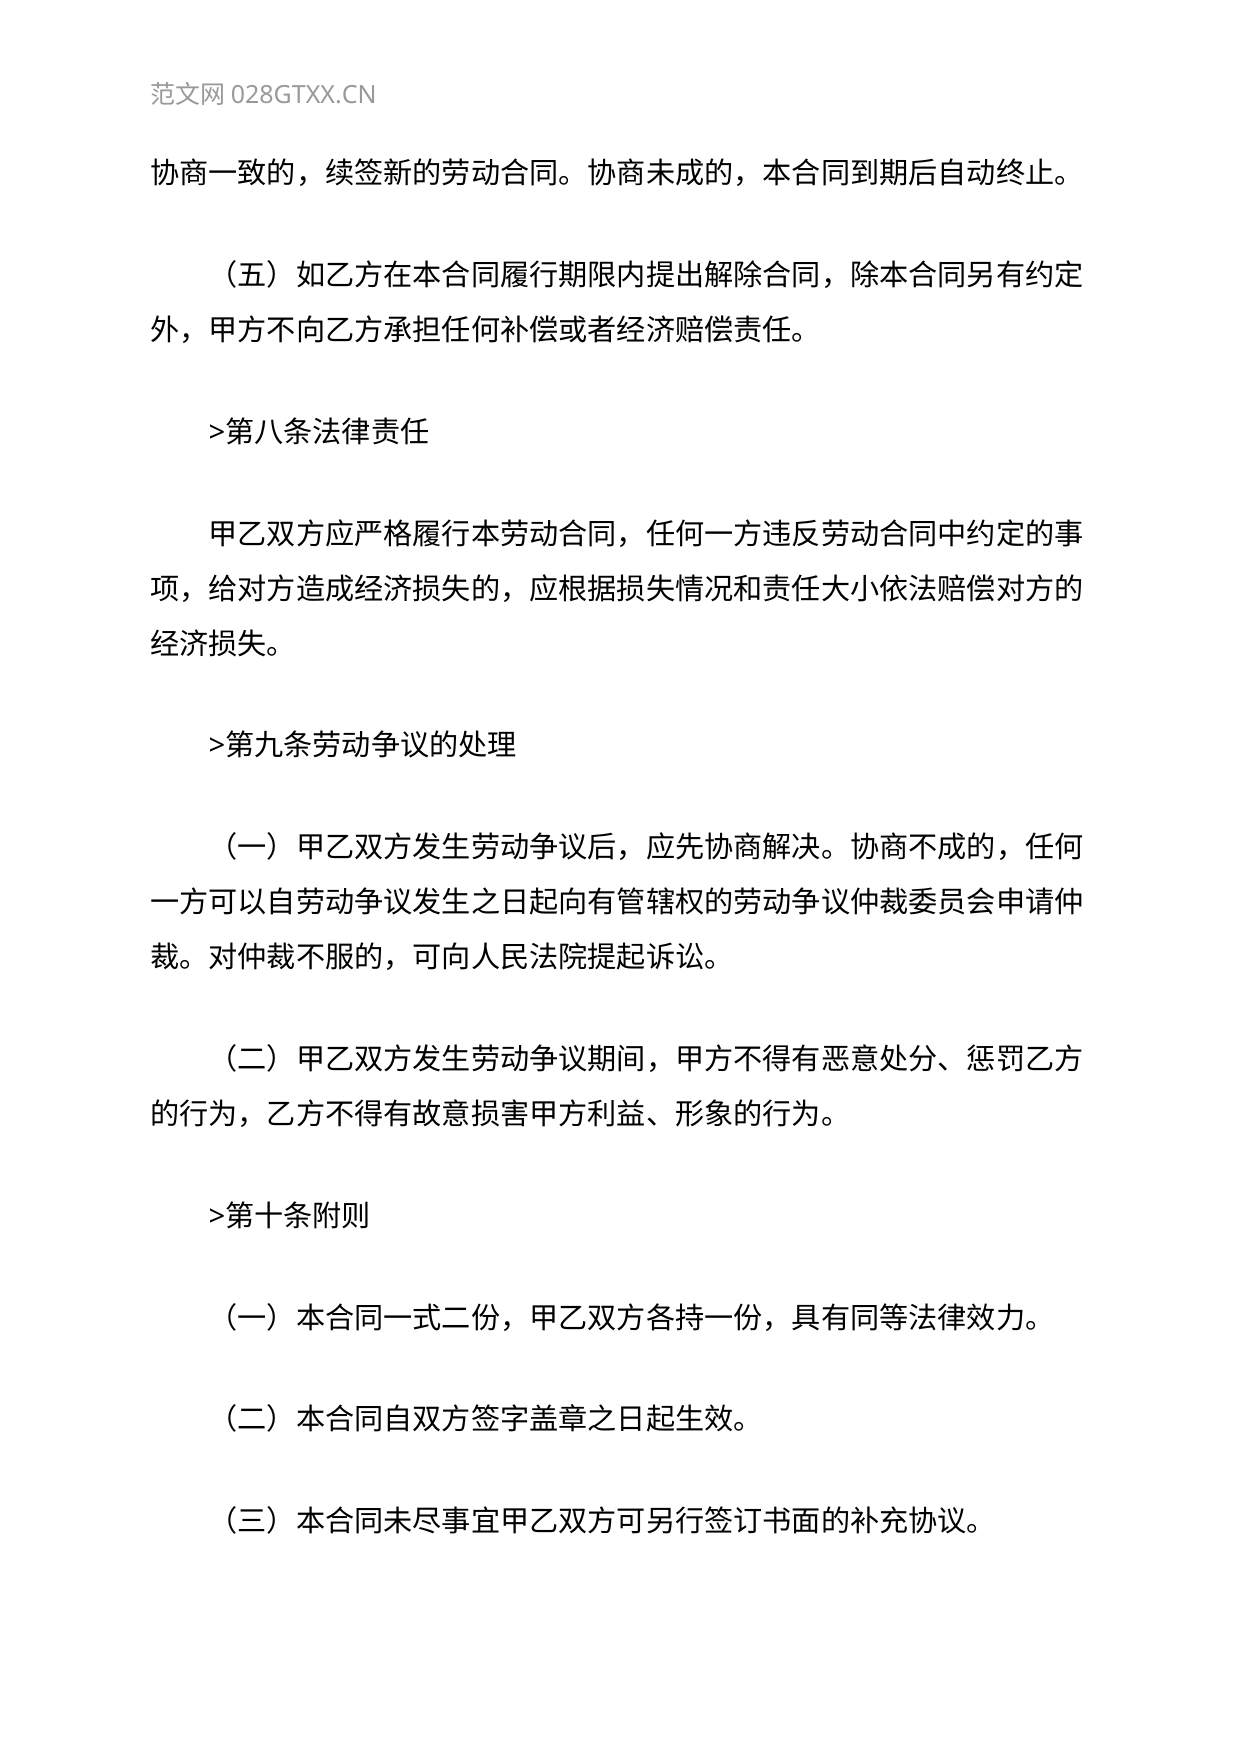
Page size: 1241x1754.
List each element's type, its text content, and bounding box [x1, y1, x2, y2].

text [150, 150, 1090, 192]
text （三）本合同未尽事宜甲乙双方可另行签订书面的补充协议。 [150, 1498, 1090, 1540]
text （二）本合同自双方签字盖章之日起生效。 [150, 1396, 1090, 1438]
text （一）甲乙双方发生劳动争议后，应先协商解决。协商不成的，任何一方可以自劳动争议发生之日起向有管辖权的劳动争议仲裁委员会申请仲裁。对仲裁不服的，可向人民法院提起诉讼。 [150, 824, 1090, 976]
text 甲乙双方应严格履行本劳动合同，任何一方违反劳动合同中约定的事项，给对方造成经济损失的，应根据损失情况和责任大小依法赔偿对方的经济损失。 [150, 510, 1090, 662]
text （一）本合同一式二份，甲乙双方各持一份，具有同等法律效力。 [150, 1294, 1090, 1336]
text >第八条法律责任 [150, 408, 1090, 451]
text >第九条劳动争议的处理 [150, 722, 1090, 764]
text （二）甲乙双方发生劳动争议期间，甲方不得有恶意处分、惩罚乙方的行为，乙方不得有故意损害甲方利益、形象的行为。 [150, 1036, 1090, 1133]
text （五）如乙方在本合同履行期限内提出解除合同，除本合同另有约定外，甲方不向乙方承担任何补偿或者经济赔偿责任。 [150, 252, 1090, 349]
text >第十条附则 [150, 1192, 1090, 1234]
